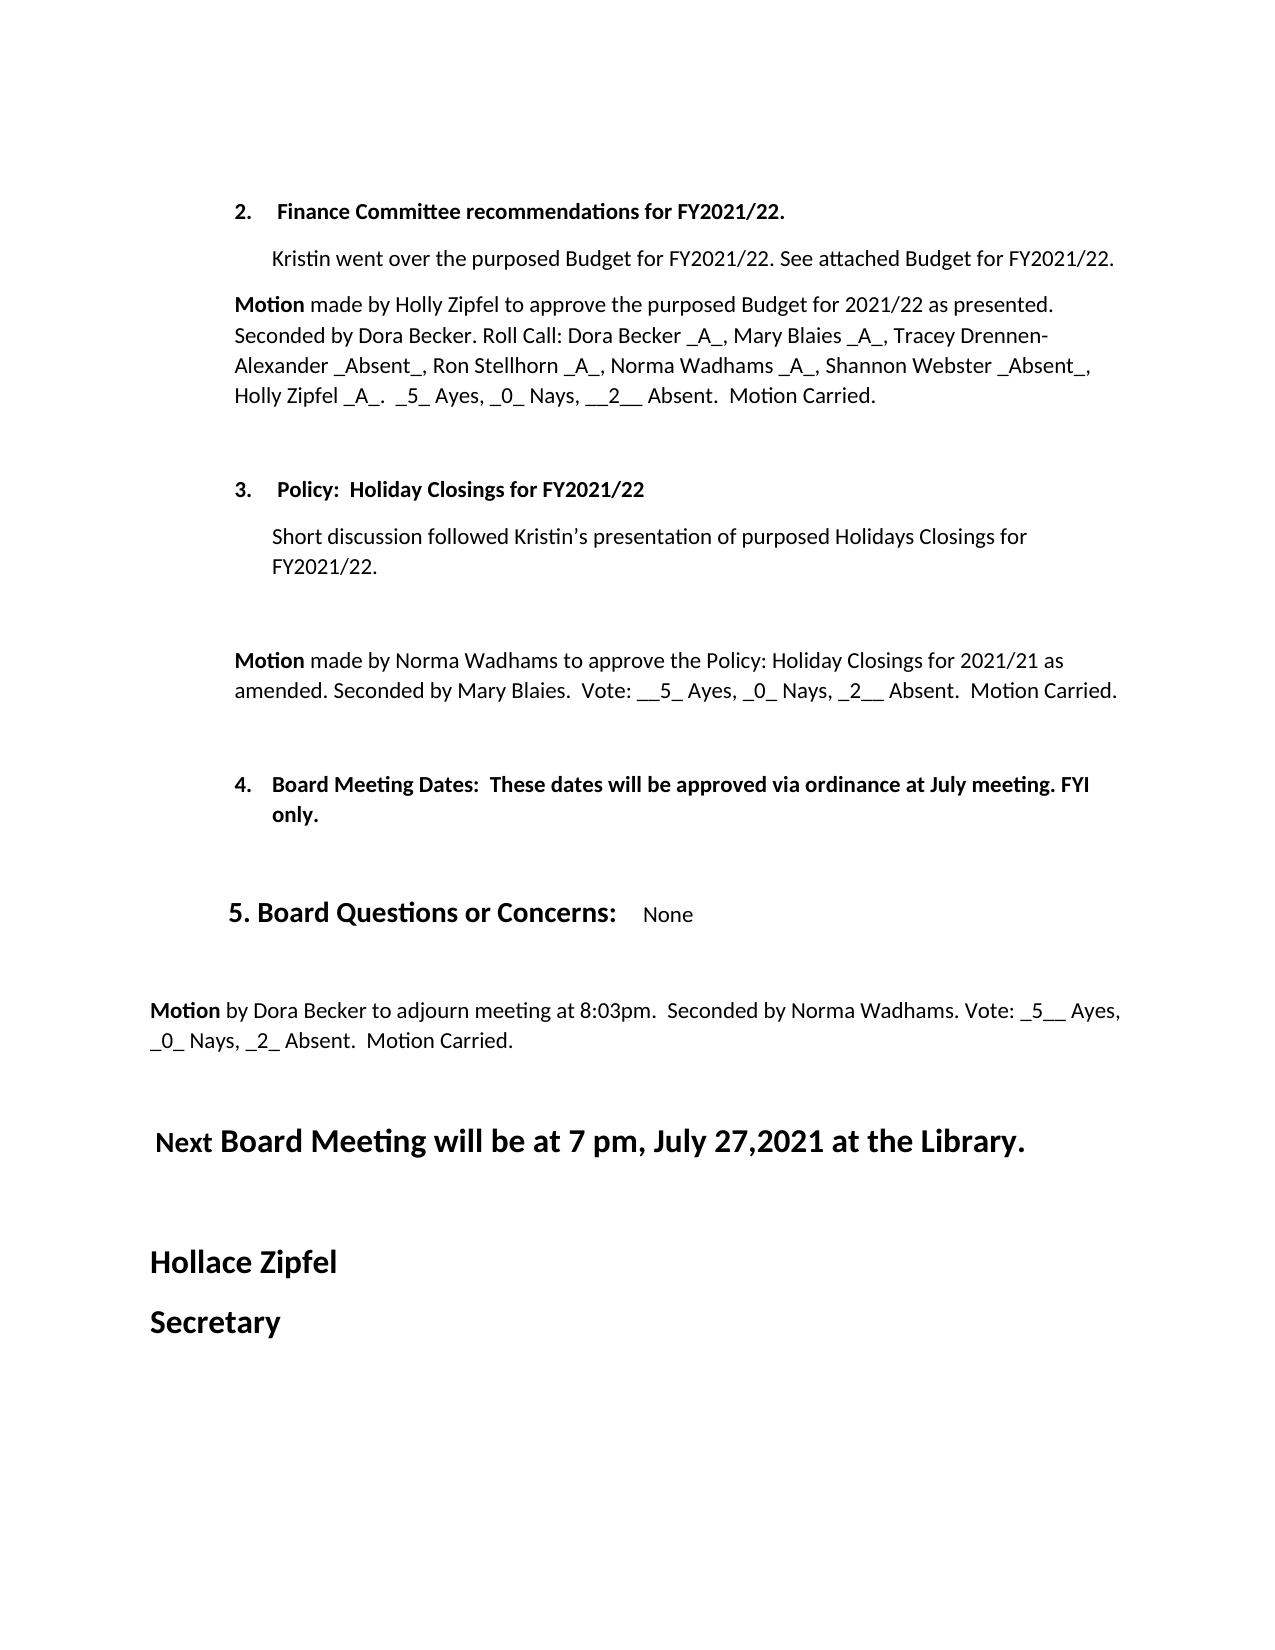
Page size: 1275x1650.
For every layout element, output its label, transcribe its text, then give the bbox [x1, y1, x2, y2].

text Hollace Zipfel [150, 1241, 1125, 1282]
text Next Board Meeting will be at 7 pm, July 27,2021 at the Library. [150, 1120, 1125, 1160]
text 5. Board Questions or Concerns: None [228, 894, 1125, 929]
text Motion by Dora Becker to adjourn meeting at 8:03pm. Seconded by Norma Wadhams. Vote: _5__ Ayes, _0_ Nays, _2_ Absent. Motion Carried. [150, 996, 1125, 1054]
text Motion made by Norma Wadhams to approve the Policy: Holiday Closings for 2021/21 as amended. Seconded by Mary Blaies. Vote: __5_ Ayes, _0_ Nays, _2__ Absent. Motion Carried. [234, 646, 1125, 704]
list Finance Committee recommendations for FY2021/22. [234, 197, 1125, 225]
text Kristin went over the purposed Budget for FY2021/22. See attached Budget for FY2021/22. [272, 244, 1125, 272]
text Secretary [150, 1302, 1125, 1342]
text Motion made by Holly Zipfel to approve the purposed Budget for 2021/22 as presented. Seconded by Dora Becker. Roll Call: Dora Becker _A_, Mary Blaies _A_, Tracey Drennen-Alexander _Absent_, Ron Stellhorn _A_, Norma Wadhams _A_, Shannon Webster _Absent_, Holly Zipfel _A_. _5_ Ayes, _0_ Nays, __2__ Absent. Motion Carried. [234, 291, 1125, 409]
text Short discussion followed Kristin’s presentation of purposed Holidays Closings for FY2021/22. [272, 522, 1125, 580]
list Board Meeting Dates: These dates will be approved via ordinance at July meeting. FYI only. [234, 770, 1125, 828]
list Policy: Holiday Closings for FY2021/22 [234, 475, 1125, 503]
